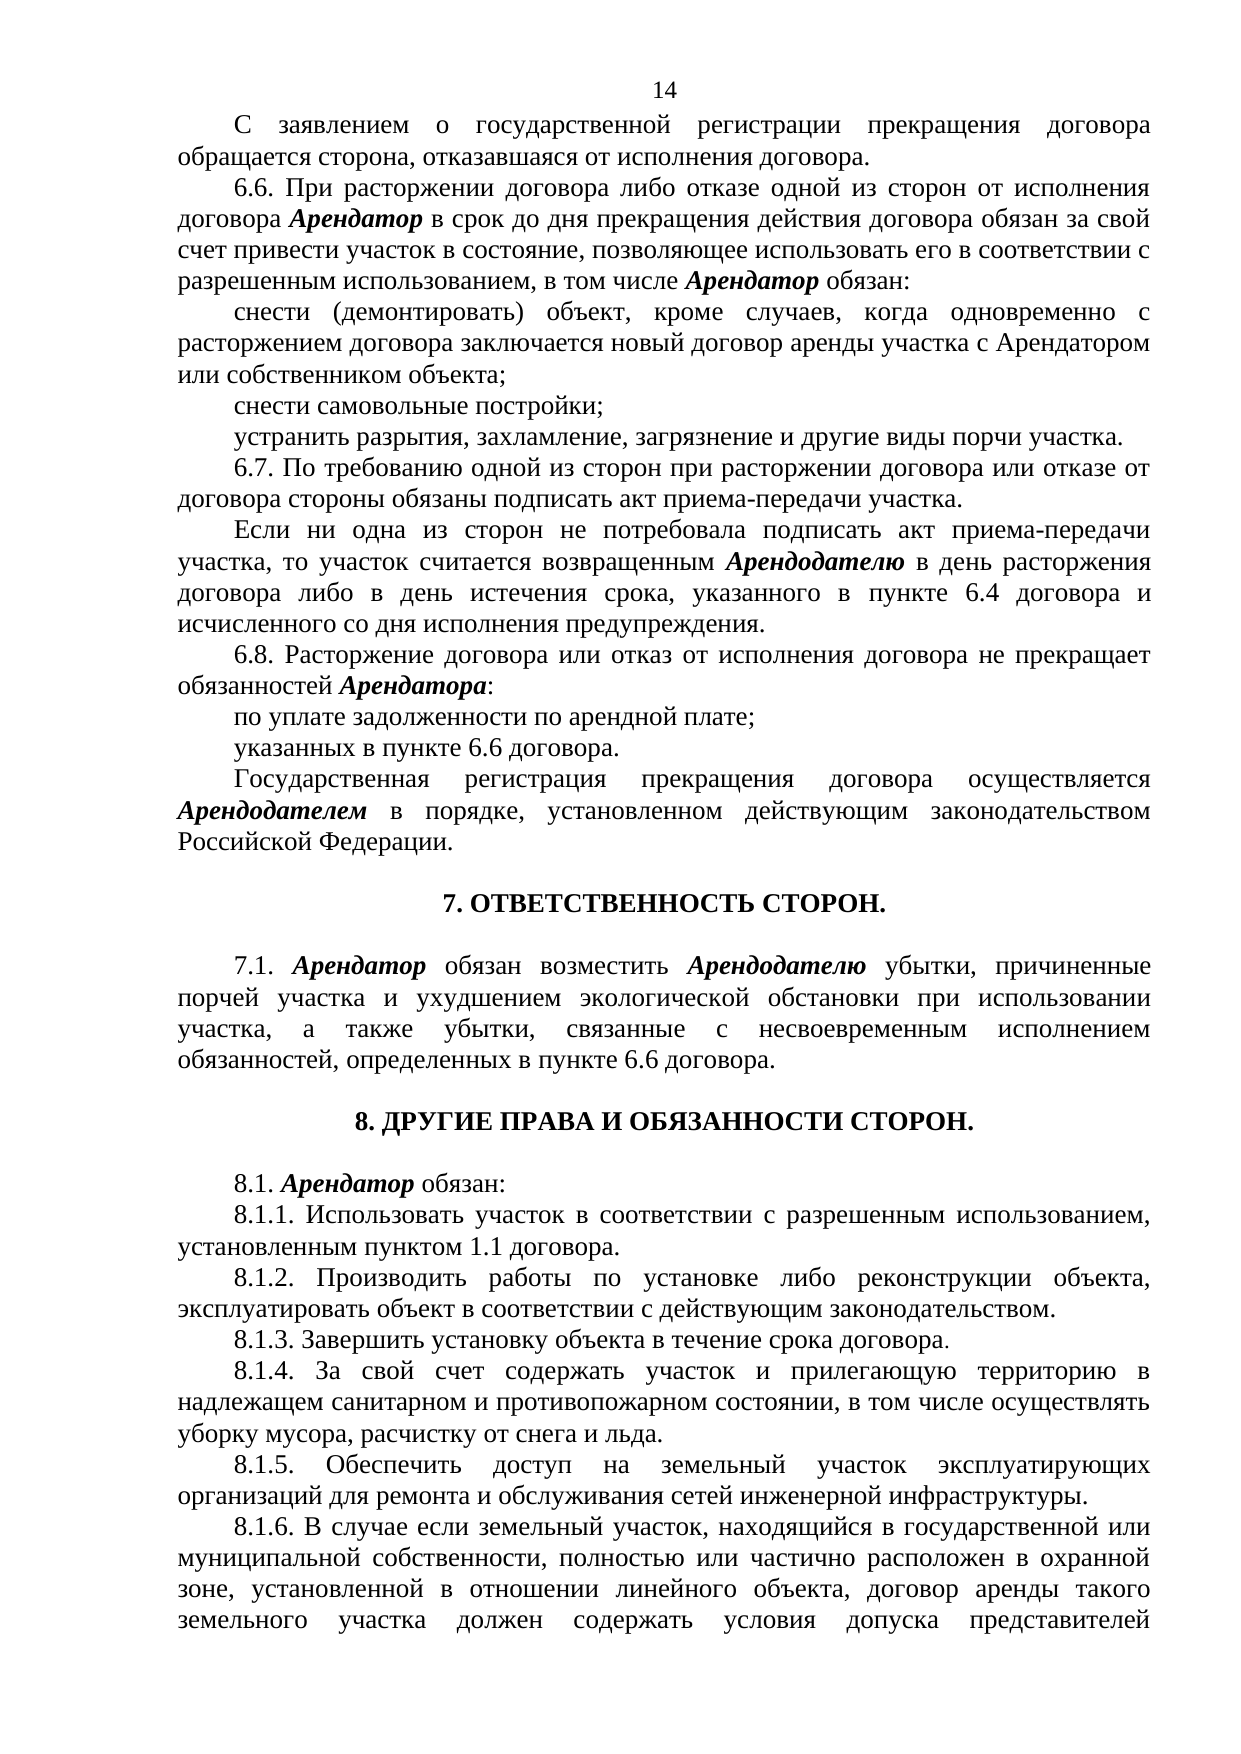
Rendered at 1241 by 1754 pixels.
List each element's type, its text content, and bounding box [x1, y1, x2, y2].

text 8.1.2. Производить работы по установке либо реконструкции объекта, эксплуатировать объект в соответствии с действующим законодательством. [177, 1261, 1152, 1323]
text С заявлением о государственной регистрации прекращения договора обращается сторона, отказавшаяся от исполнения договора. [177, 108, 1152, 171]
text по уплате задолженности по арендной плате; [177, 700, 1152, 731]
text Государственная регистрация прекращения договора осуществляется Арендодателем в порядке, установленном действующим законодательством Российской Федерации. [177, 763, 1152, 856]
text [177, 1510, 1152, 1635]
text 6.6. При расторжении договора либо отказе одной из сторон от исполнения договора Арендатор в срок до дня прекращения действия договора обязан за свой счет привести участок в состояние, позволяющее использовать его в соответствии с разрешенным использованием, в том числе Арендатор обязан: [177, 171, 1152, 295]
text 7. ОТВЕТСТВЕННОСТЬ СТОРОН. [177, 887, 1152, 918]
text 8.1. Арендатор обязан: [177, 1167, 1152, 1199]
text Если ни одна из сторон не потребовала подписать акт приема-передачи участка, то участок считается возвращенным Арендодателю в день расторжения договора либо в день истечения срока, указанного в пункте 6.4 договора и исчисленного со дня исполнения предупреждения. [177, 513, 1152, 638]
text указанных в пункте 6.6 договора. [177, 731, 1152, 763]
text снести самовольные постройки; [177, 389, 1152, 420]
text устранить разрытия, захламление, загрязнение и другие виды порчи участка. [177, 420, 1152, 451]
text 8.1.3. Завершить установку объекта в течение срока договора. [177, 1323, 1152, 1354]
text 8. ДРУГИЕ ПРАВА И ОБЯЗАННОСТИ СТОРОН. [177, 1105, 1152, 1136]
text 7.1. Арендатор обязан возместить Арендодателю убытки, причиненные порчей участка и ухудшением экологической обстановки при использовании участка, а также убытки, связанные с несвоевременным исполнением обязанностей, определенных в пункте 6.6 договора. [177, 949, 1152, 1074]
text 8.1.1. Использовать участок в соответствии с разрешенным использованием, установленным пунктом 1.1 договора. [177, 1199, 1152, 1261]
text снести (демонтировать) объект, кроме случаев, когда одновременно с расторжением договора заключается новый договор аренды участка с Арендатором или собственником объекта; [177, 295, 1152, 389]
text 6.8. Расторжение договора или отказ от исполнения договора не прекращает обязанностей Арендатора: [177, 638, 1152, 700]
text 8.1.4. За свой счет содержать участок и прилегающую территорию в надлежащем санитарном и противопожарном состоянии, в том числе осуществлять уборку мусора, расчистку от снега и льда. [177, 1354, 1152, 1448]
text 8.1.5. Обеспечить доступ на земельный участок эксплуатирующих организаций для ремонта и обслуживания сетей инженерной инфраструктуры. [177, 1448, 1152, 1510]
text 6.7. По требованию одной из сторон при расторжении договора или отказе от договора стороны обязаны подписать акт приема-передачи участка. [177, 451, 1152, 513]
